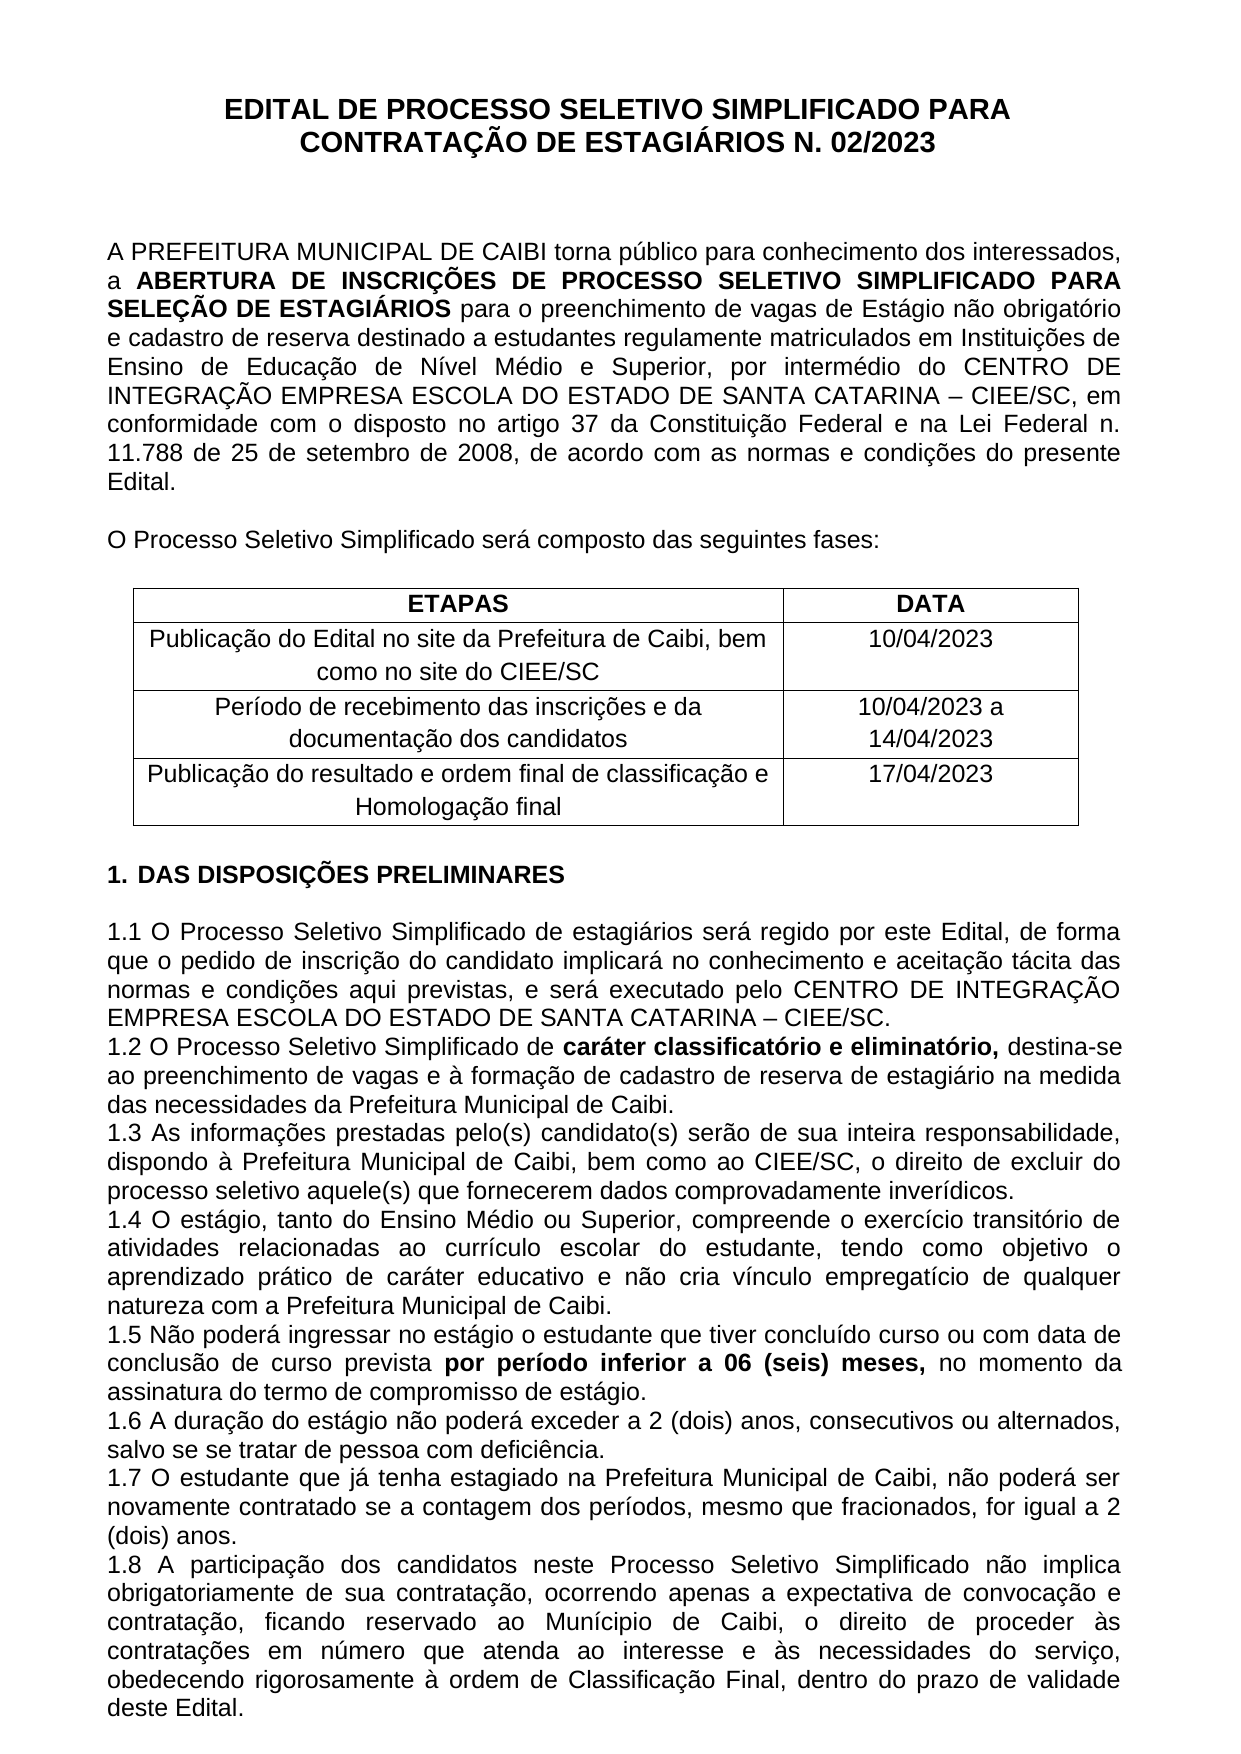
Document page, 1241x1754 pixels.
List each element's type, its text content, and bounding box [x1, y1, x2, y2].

text 1.1 O Processo Seletivo Simplificado de estagiários será regido por este Edital, de forma que o pedido de inscrição do candidato implicará no conhecimento e aceitação tácita das normas e condições aqui previstas, e será executado pelo CENTRO DE INTEGRAÇÃO EMPRESA ESCOLA DO ESTADO DE SANTA CATARINA – CIEE/SC. [107, 917, 1123, 1032]
table_cell Publicação do resultado e ordem final de classificação e Homologação final [134, 759, 783, 825]
text O Processo Seletivo Simplificado será composto das seguintes fases: [107, 525, 1123, 554]
table_cell Publicação do Edital no site da Prefeitura de Caibi, bem como no site do CIEE/SC [134, 623, 783, 690]
table_cell 10/04/2023 a 14/04/2023 [784, 691, 1078, 757]
table_cell 17/04/2023 [784, 759, 1078, 825]
list DAS DISPOSIÇÕES PRELIMINARES [107, 860, 1123, 888]
text 1.6 A duração do estágio não poderá exceder a 2 (dois) anos, consecutivos ou alternados, salvo se se tratar de pessoa com deficiência. [107, 1406, 1123, 1463]
table_cell 10/04/2023 [784, 623, 1078, 690]
text 1.4 O estágio, tanto do Ensino Médio ou Superior, compreende o exercício transitório de atividades relacionadas ao currículo escolar do estudante, tendo como objetivo o aprendizado prático de caráter educativo e não cria vínculo empregatício de qualquer natureza com a Prefeitura Municipal de Caibi. [107, 1205, 1123, 1320]
text EDITAL DE PROCESSO SELETIVO SIMPLIFICADO PARA CONTRATAÇÃO DE ESTAGIÁRIOS N. 02/2023 [107, 92, 1129, 159]
table_cell Período de recebimento das inscrições e da documentação dos candidatos [134, 691, 783, 757]
text 1.3 As informações prestadas pelo(s) candidato(s) serão de sua inteira responsabilidade, dispondo à Prefeitura Municipal de Caibi, bem como ao CIEE/SC, o direito de excluir do processo seletivo aquele(s) que fornecerem dados comprovadamente inverídicos. [107, 1118, 1123, 1205]
table_header ETAPAS [134, 589, 783, 622]
table_header DATA [784, 589, 1078, 622]
text A PREFEITURA MUNICIPAL DE CAIBI torna público para conhecimento dos interessados, a ABERTURA DE INSCRIÇÕES DE PROCESSO SELETIVO SIMPLIFICADO PARA SELEÇÃO DE ESTAGIÁRIOS para o preenchimento de vagas de Estágio não obrigatório e cadastro de reserva destinado a estudantes regulamente matriculados em Instituições de Ensino de Educação de Nível Médio e Superior, por intermédio do CENTRO DE INTEGRAÇÃO EMPRESA ESCOLA DO ESTADO DE SANTA CATARINA – CIEE/SC, em conformidade com o disposto no artigo 37 da Constituição Federal e na Lei Federal n. 11.788 de 25 de setembro de 2008, de acordo com as normas e condições do presente Edital. [107, 237, 1123, 496]
text 1.2 O Processo Seletivo Simplificado de caráter classificatório e eliminatório, destina-se ao preenchimento de vagas e à formação de cadastro de reserva de estagiário na medida das necessidades da Prefeitura Municipal de Caibi. [107, 1032, 1123, 1118]
text 1.8 A participação dos candidatos neste Processo Seletivo Simplificado não implica obrigatoriamente de sua contratação, ocorrendo apenas a expectativa de convocação e contratação, ficando reservado ao Munícipio de Caibi, o direito de proceder às contratações em número que atenda ao interesse e às necessidades do serviço, obedecendo rigorosamente à ordem de Classificação Final, dentro do prazo de validade deste Edital. [107, 1550, 1123, 1722]
text 1.7 O estudante que já tenha estagiado na Prefeitura Municipal de Caibi, não poderá ser novamente contratado se a contagem dos períodos, mesmo que fracionados, for igual a 2 (dois) anos. [107, 1463, 1123, 1550]
text 1.5 Não poderá ingressar no estágio o estudante que tiver concluído curso ou com data de conclusão de curso prevista por período inferior a 06 (seis) meses, no momento da assinatura do termo de compromisso de estágio. [107, 1320, 1123, 1406]
